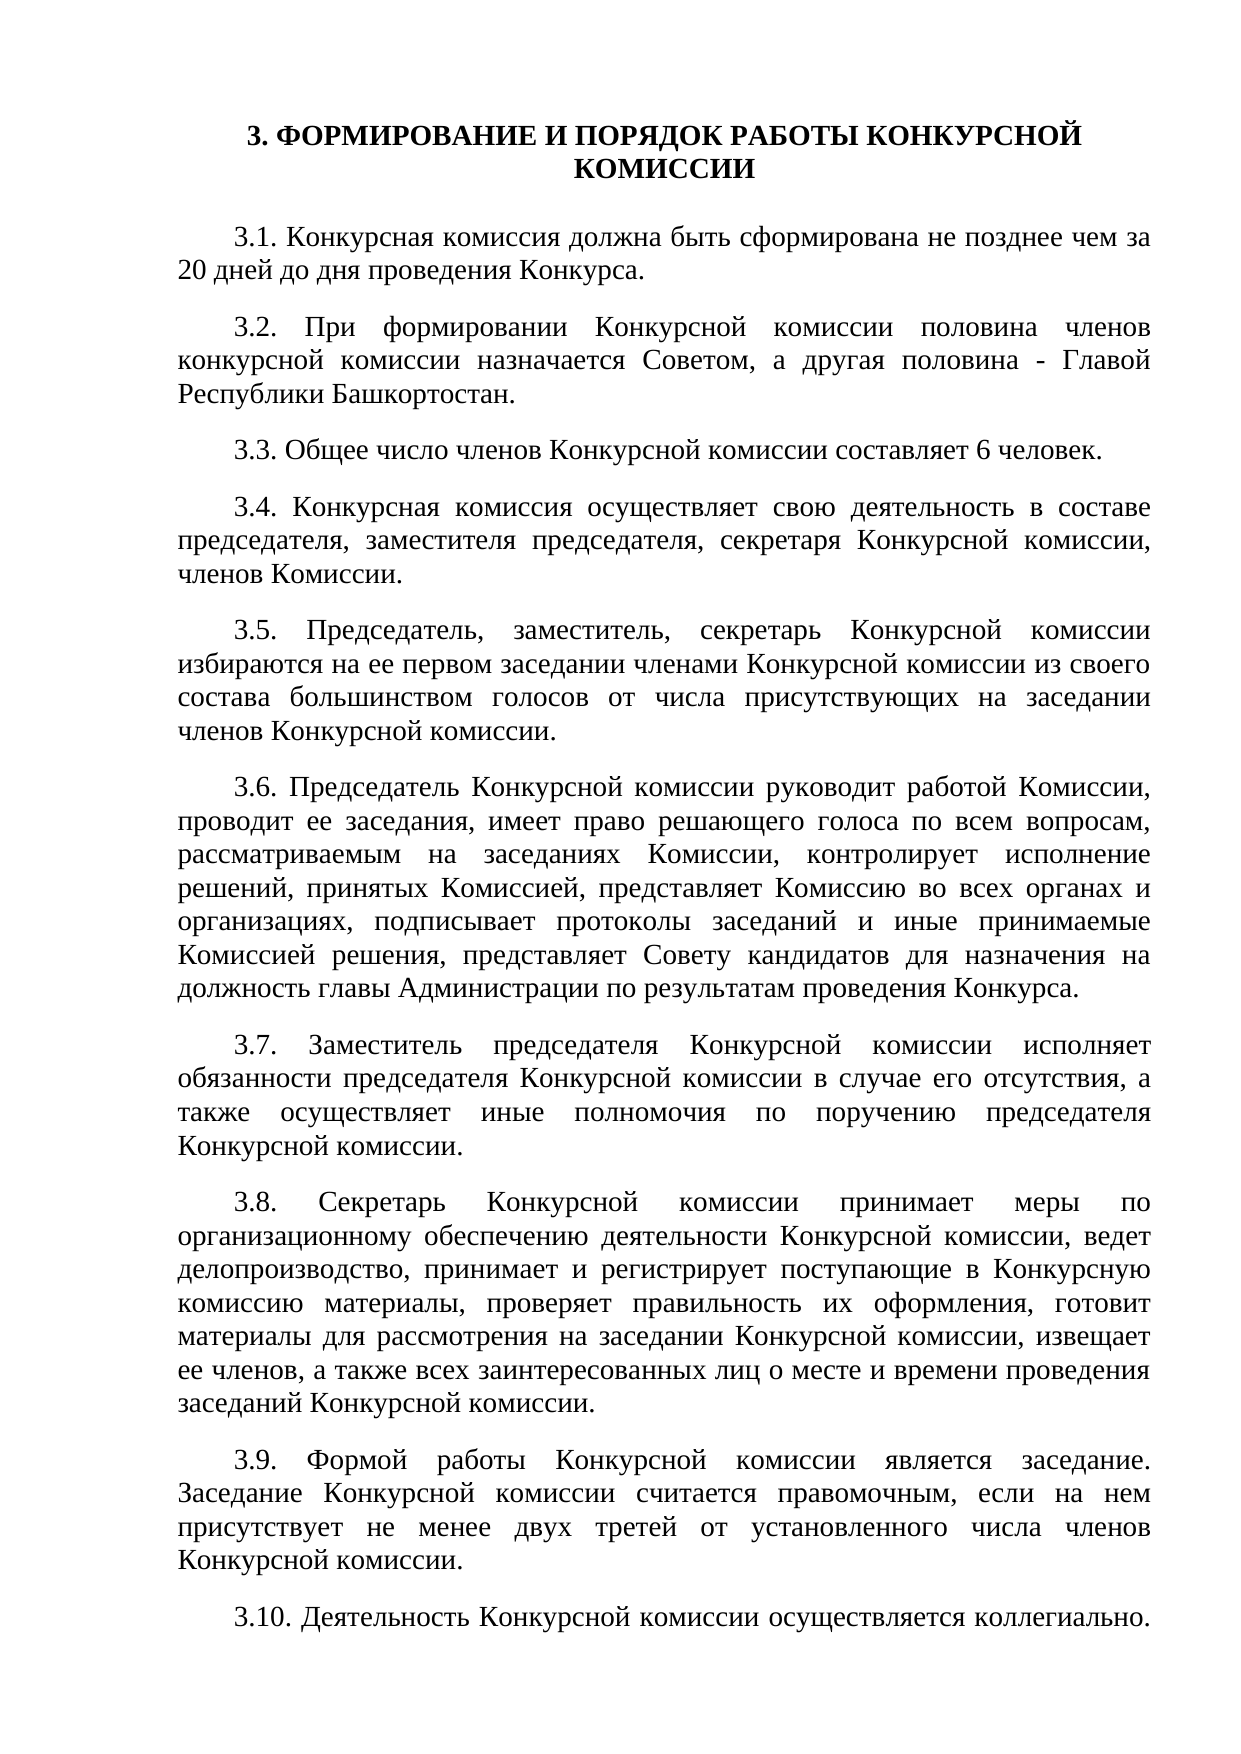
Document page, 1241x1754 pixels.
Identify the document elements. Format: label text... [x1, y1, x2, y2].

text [177, 1599, 1152, 1632]
title 3. ФОРМИРОВАНИЕ И ПОРЯДОК РАБОТЫ КОНКУРСНОЙ КОМИССИИ [177, 118, 1152, 185]
text 3.8. Секретарь Конкурсной комиссии принимает меры по организационному обеспечению деятельности Конкурсной комиссии, ведет делопроизводство, принимает и регистрирует поступающие в Конкурсную комиссию материалы, проверяет правильность их оформления, готовит материалы для рассмотрения на заседании Конкурсной комиссии, извещает ее членов, а также всех заинтересованных лиц о месте и времени проведения заседаний Конкурсной комиссии. [177, 1184, 1152, 1419]
text 3.4. Конкурсная комиссия осуществляет свою деятельность в составе председателя, заместителя председателя, секретаря Конкурсной комиссии, членов Комиссии. [177, 489, 1152, 589]
text 3.5. Председатель, заместитель, секретарь Конкурсной комиссии избираются на ее первом заседании членами Конкурсной комиссии из своего состава большинством голосов от числа присутствующих на заседании членов Конкурсной комиссии. [177, 612, 1152, 746]
text 3.7. Заместитель председателя Конкурсной комиссии исполняет обязанности председателя Конкурсной комиссии в случае его отсутствия, а также осуществляет иные полномочия по поручению председателя Конкурсной комиссии. [177, 1027, 1152, 1161]
text 3.6. Председатель Конкурсной комиссии руководит работой Комиссии, проводит ее заседания, имеет право решающего голоса по всем вопросам, рассматриваемым на заседаниях Комиссии, контролирует исполнение решений, принятых Комиссией, представляет Комиссию во всех органах и организациях, подписывает протоколы заседаний и иные принимаемые Комиссией решения, представляет Совету кандидатов для назначения на должность главы Администрации по результатам проведения Конкурса. [177, 769, 1152, 1004]
text 3.3. Общее число членов Конкурсной комиссии составляет 6 человек. [177, 432, 1152, 466]
text 3.9. Формой работы Конкурсной комиссии является заседание. Заседание Конкурсной комиссии считается правомочным, если на нем присутствует не менее двух третей от установленного числа членов Конкурсной комиссии. [177, 1442, 1152, 1576]
text 3.1. Конкурсная комиссия должна быть сформирована не позднее чем за 20 дней до дня проведения Конкурса. [177, 219, 1152, 286]
text 3.2. При формировании Конкурсной комиссии половина членов конкурсной комиссии назначается Советом, а другая половина - Главой Республики Башкортостан. [177, 309, 1152, 409]
